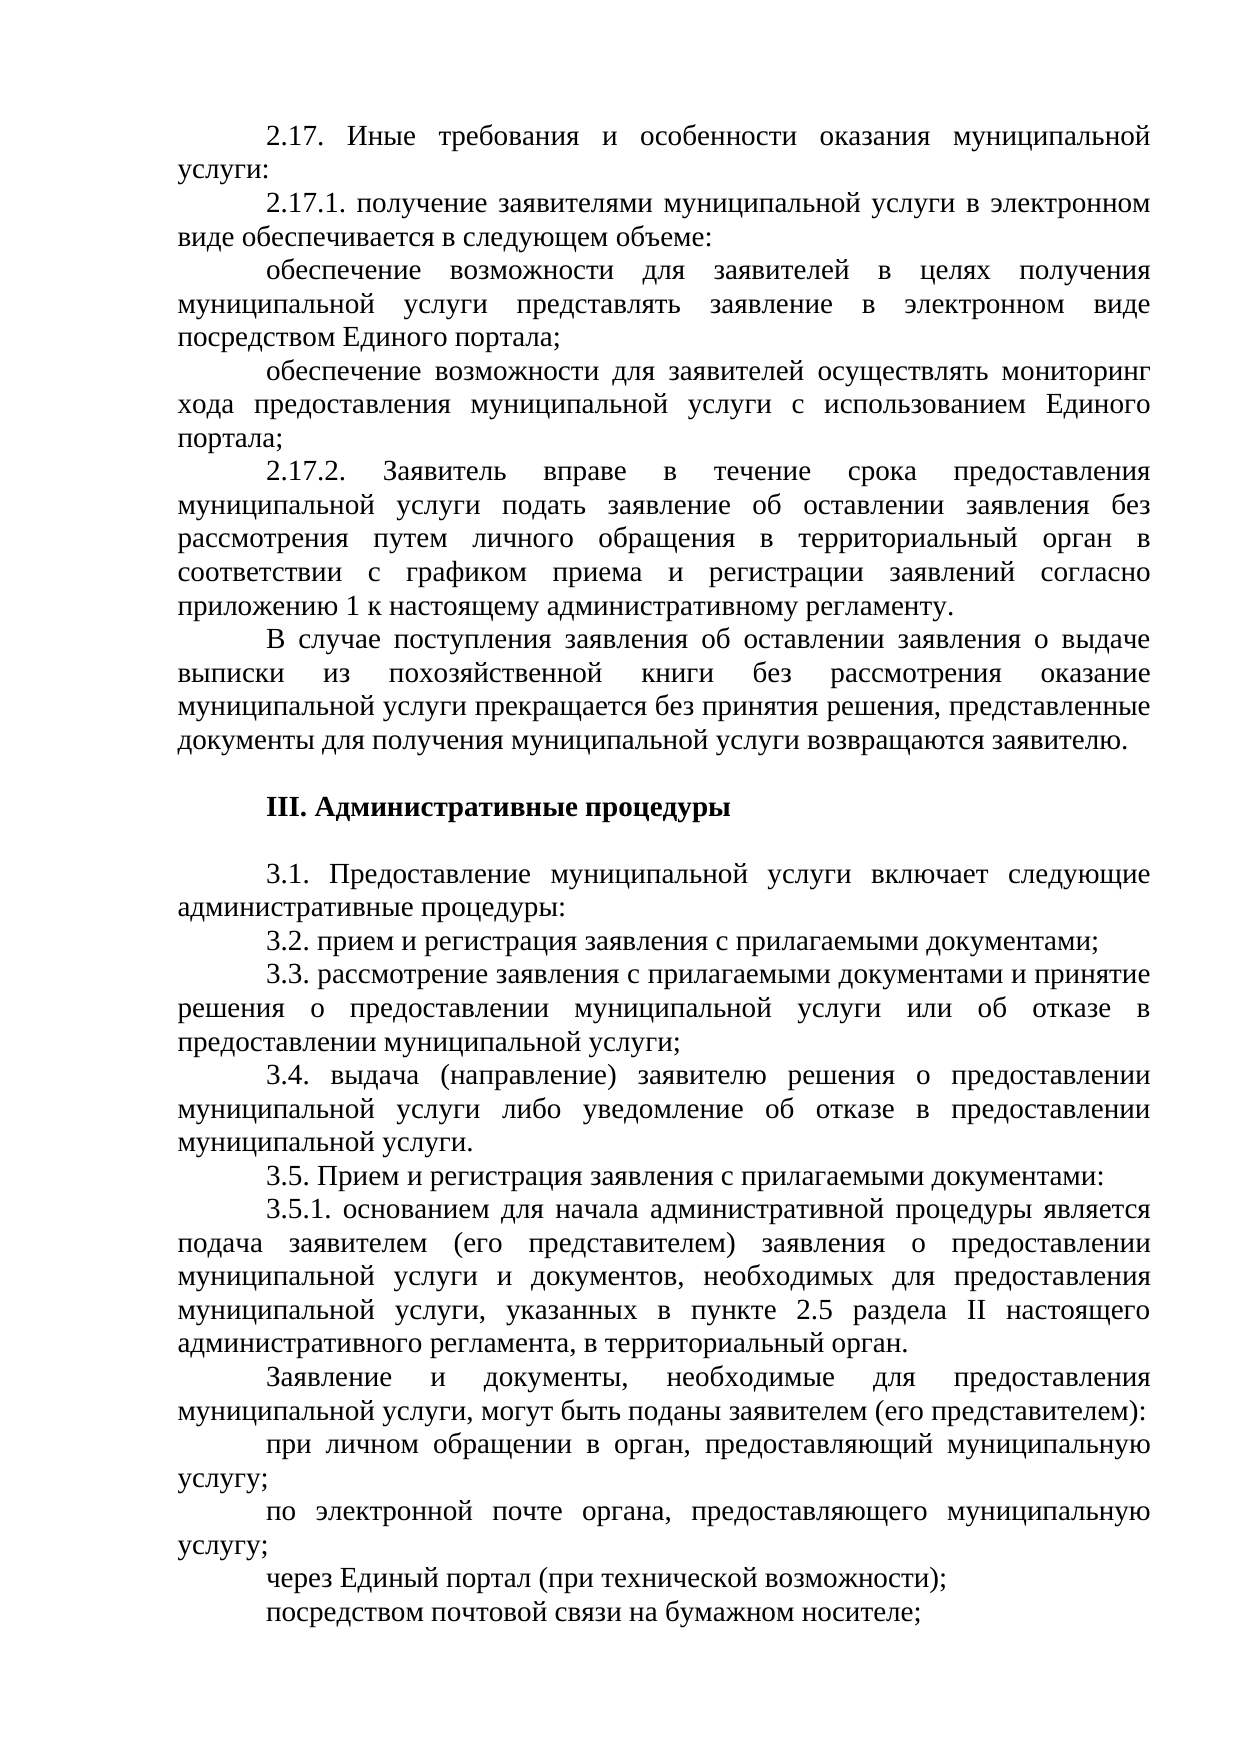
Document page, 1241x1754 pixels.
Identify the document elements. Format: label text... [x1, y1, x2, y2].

text по электронной почте органа, предоставляющего муниципальную услугу; [177, 1493, 1152, 1560]
text посредством почтовой связи на бумажном носителе; [177, 1594, 1152, 1627]
text обеспечение возможности для заявителей в целях получения муниципальной услуги представлять заявление в электронном виде посредством Единого портала; [177, 252, 1152, 353]
text 2.17. Иные требования и особенности оказания муниципальной услуги: [177, 118, 1152, 185]
text Заявление и документы, необходимые для предоставления муниципальной услуги, могут быть поданы заявителем (его представителем): [177, 1359, 1152, 1426]
text обеспечение возможности для заявителей осуществлять мониторинг хода предоставления муниципальной услуги с использованием Единого портала; [177, 353, 1152, 453]
text 2.17.1. получение заявителями муниципальной услуги в электронном виде обеспечивается в следующем объеме: [177, 185, 1152, 252]
text 3.1. Предоставление муниципальной услуги включает следующие административные процедуры: [177, 856, 1152, 923]
text через Единый портал (при технической возможности); [177, 1560, 1152, 1594]
text В случае поступления заявления об оставлении заявления о выдаче выписки из похозяйственной книги без рассмотрения оказание муниципальной услуги прекращается без принятия решения, представленные документы для получения муниципальной услуги возвращаются заявителю. [177, 621, 1152, 755]
text при личном обращении в орган, предоставляющий муниципальную услугу; [177, 1426, 1152, 1493]
text 3.5. Прием и регистрация заявления с прилагаемыми документами: [177, 1158, 1152, 1191]
text 3.2. прием и регистрация заявления с прилагаемыми документами; [177, 923, 1152, 957]
text 2.17.2. Заявитель вправе в течение срока предоставления муниципальной услуги подать заявление об оставлении заявления без рассмотрения путем личного обращения в территориальный орган в соответствии с графиком приема и регистрации заявлений согласно приложению 1 к настоящему административному регламенту. [177, 453, 1152, 621]
text 3.3. рассмотрение заявления с прилагаемыми документами и принятие решения о предоставлении муниципальной услуги или об отказе в предоставлении муниципальной услуги; [177, 957, 1152, 1057]
text III. Административные процедуры [177, 789, 1152, 822]
text 3.5.1. основанием для начала административной процедуры является подача заявителем (его представителем) заявления о предоставлении муниципальной услуги и документов, необходимых для предоставления муниципальной услуги, указанных в пункте 2.5 раздела II настоящего административного регламента, в территориальный орган. [177, 1191, 1152, 1359]
text 3.4. выдача (направление) заявителю решения о предоставлении муниципальной услуги либо уведомление об отказе в предоставлении муниципальной услуги. [177, 1057, 1152, 1158]
